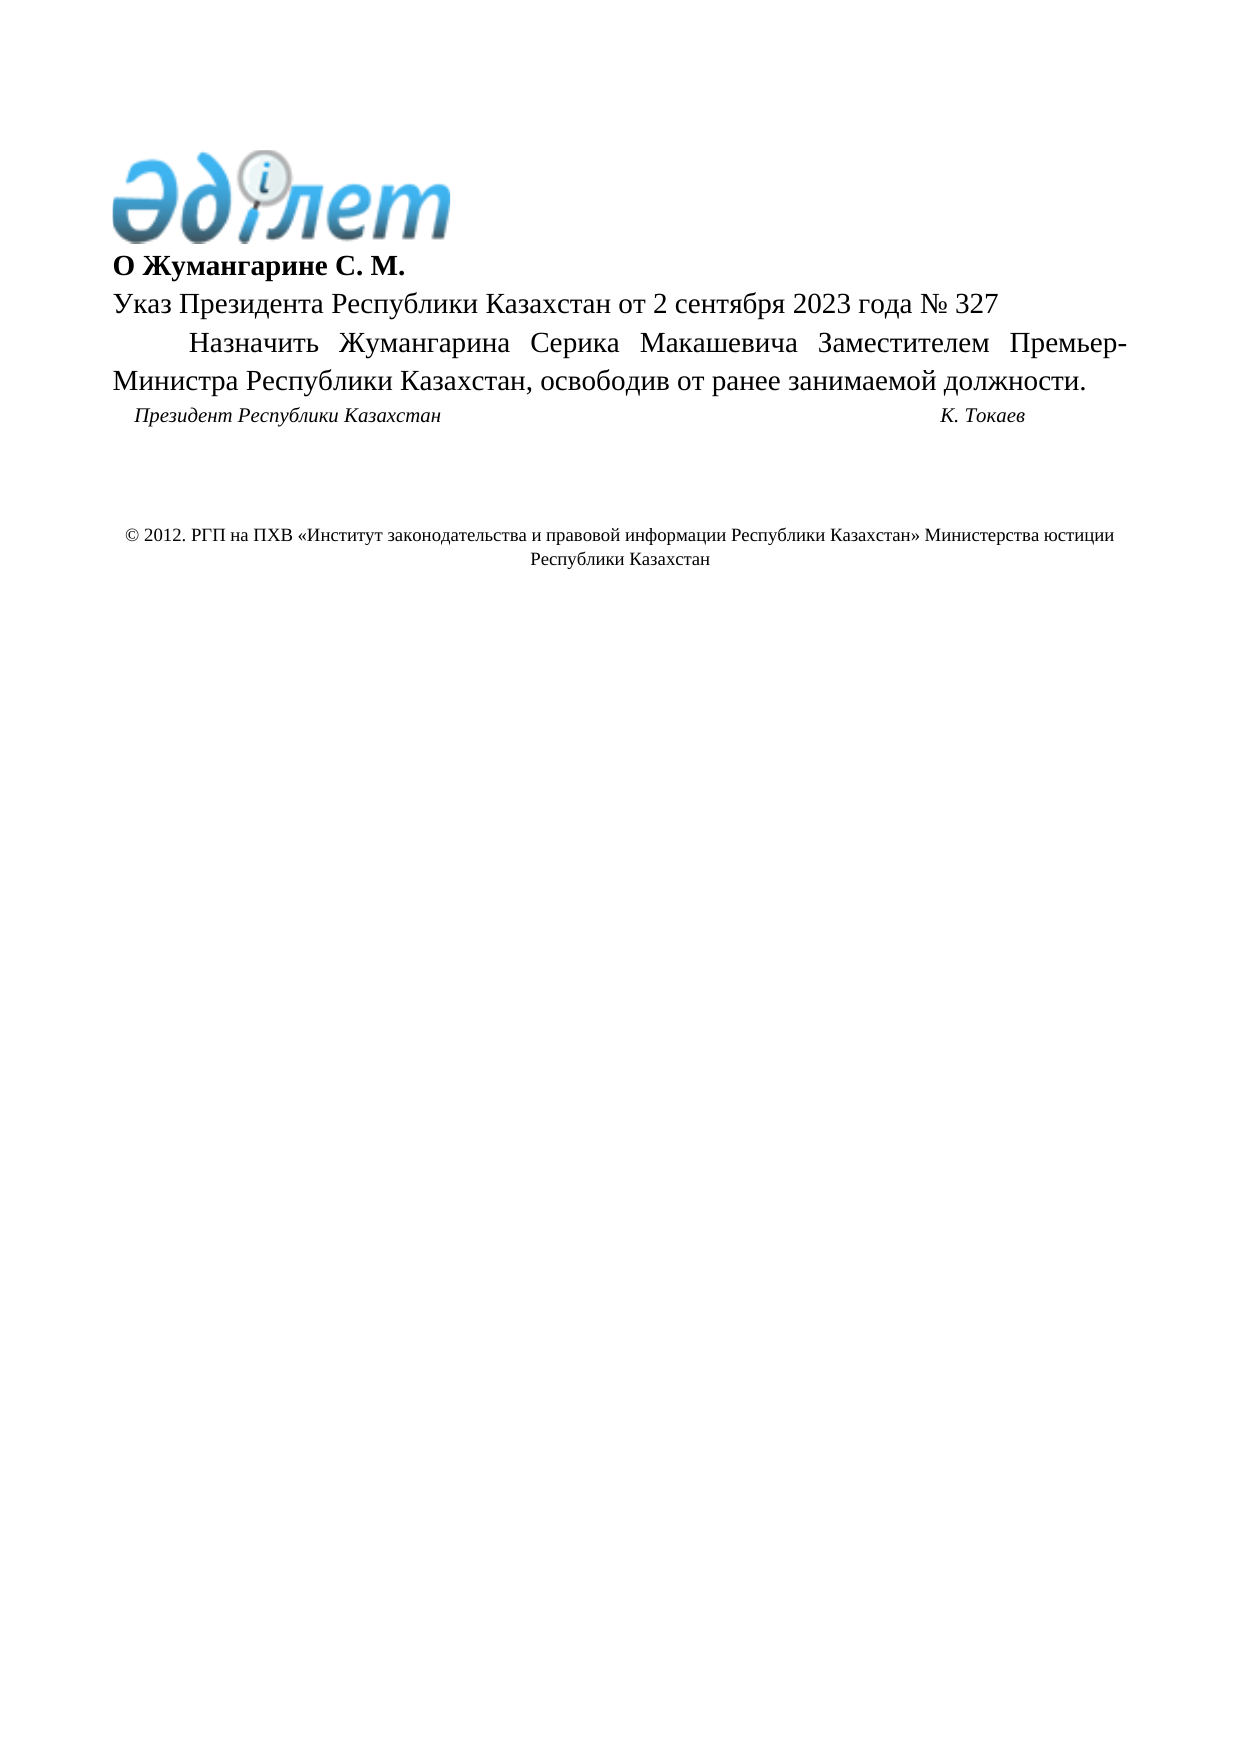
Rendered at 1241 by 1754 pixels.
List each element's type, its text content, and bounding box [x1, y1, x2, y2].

text О Жумангарине С. М. [112, 248, 1128, 281]
text © 2012. РГП на ПХВ «Институт законодательства и правовой информации Республики Казахстан» Министерства юстиции Республики Казахстан [112, 523, 1128, 570]
text Указ Президента Республики Казахстан от 2 сентября 2023 года № 327 [112, 286, 1128, 320]
table_header Президент Республики Казахстан [101, 402, 939, 433]
table_header К. Токаев [939, 402, 1240, 433]
text Назначить Жумангарина Серика Макашевича Заместителем Премьер-Министра Республики Казахстан, освободив от ранее занимаемой должности. [112, 325, 1128, 397]
picture [112, 150, 451, 244]
